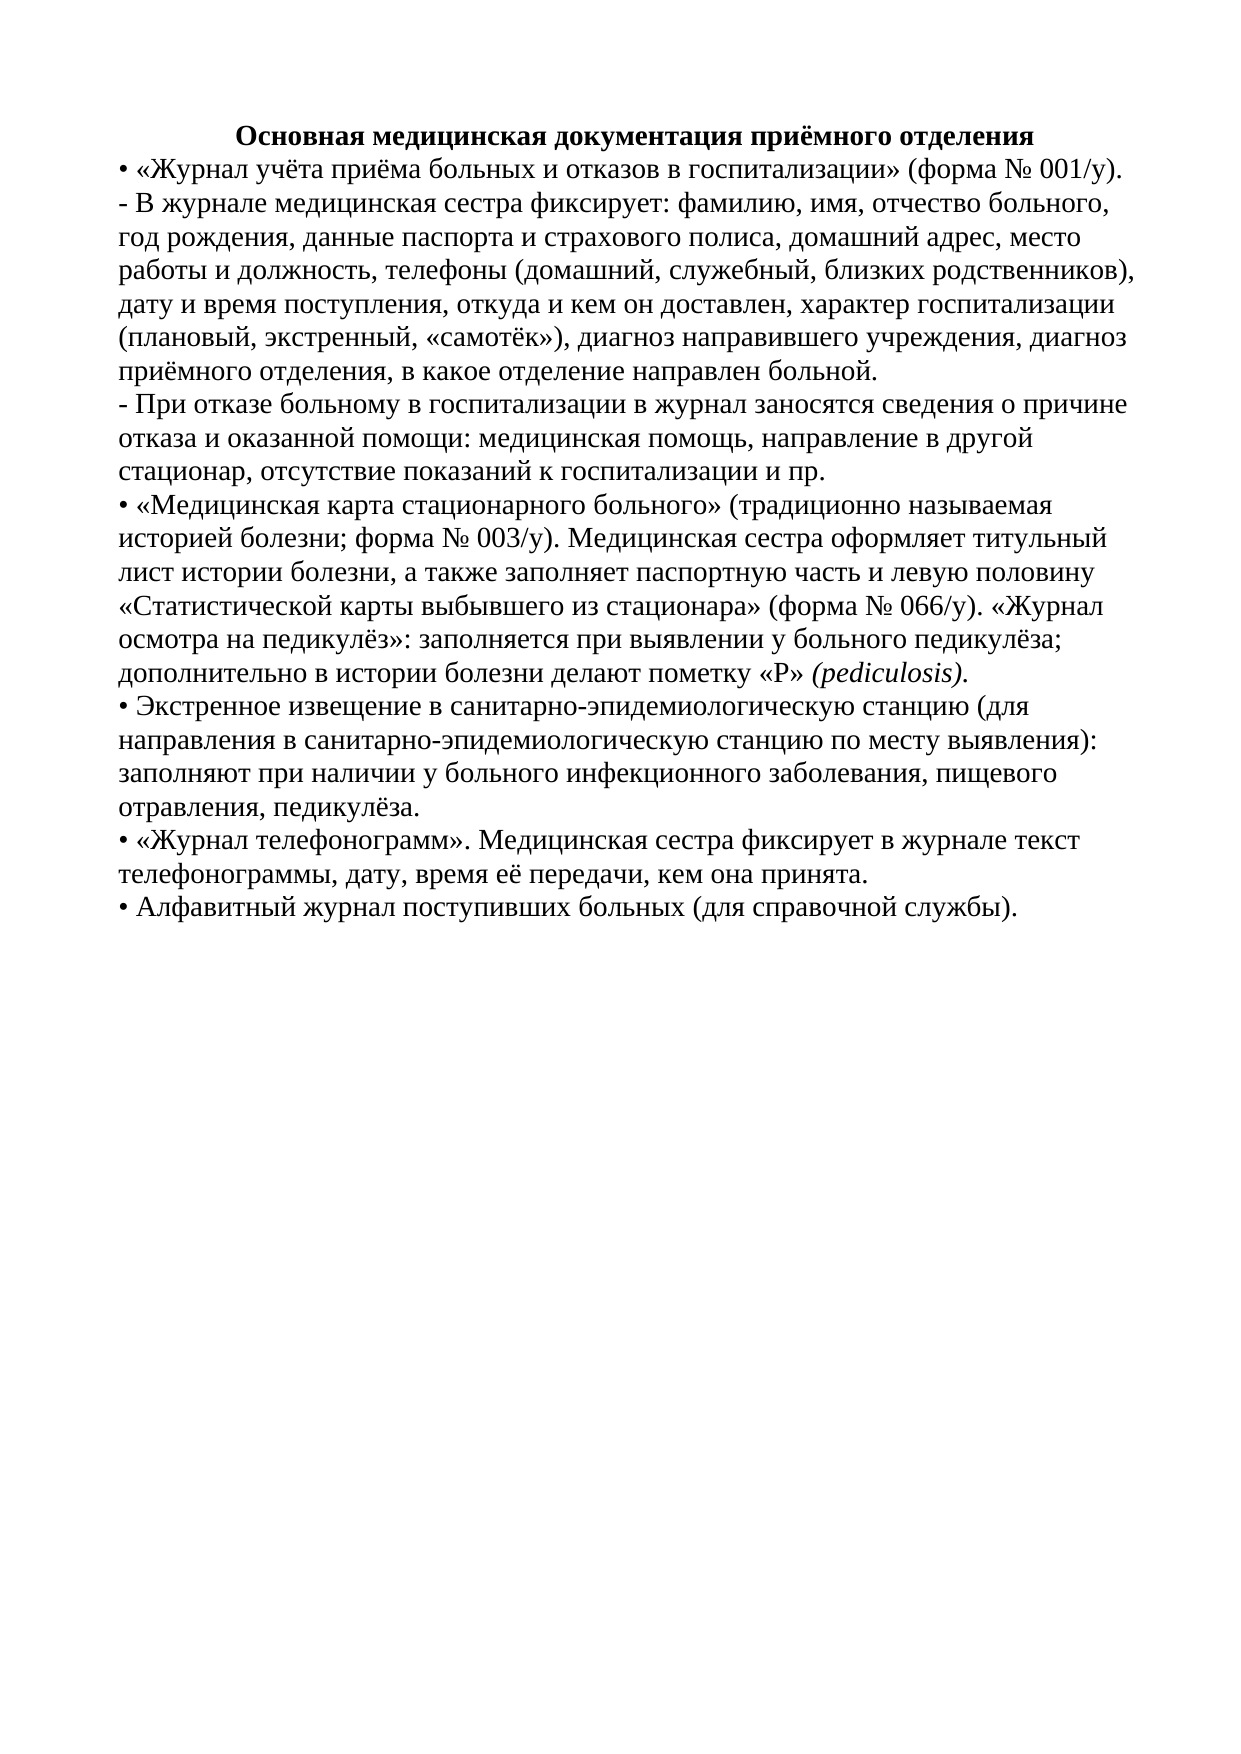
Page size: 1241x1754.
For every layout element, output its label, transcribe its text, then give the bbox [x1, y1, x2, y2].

text • «Журнал телефонограмм». Медицинская сестра фиксирует в журнале текст телефонограммы, дату, время её передачи, кем она принята. [118, 822, 1152, 889]
text • Алфавитный журнал поступивших больных (для справочной службы). [118, 889, 1152, 923]
text • Экстренное извещение в санитарно-эпидемиологическую станцию (для направления в санитарно-эпидемиологическую станцию по месту выявления): заполняют при наличии у больного инфекционного заболевания, пищевого отравления, педикулёза. [118, 688, 1152, 822]
text - В журнале медицинская сестра фиксирует: фамилию, имя, отчество больного, год рождения, данные паспорта и страхового полиса, домашний адрес, место работы и должность, телефоны (домашний, служебный, близких родственников), дату и время поступления, откуда и кем он доставлен, характер госпитализации (плановый, экстренный, «самотёк»), диагноз направившего учреждения, диагноз приёмного отделения, в какое отделение направлен больной. [118, 185, 1152, 386]
text • «Медицинская карта стационарного больного» (традиционно называемая историей болезни; форма № 003/у). Медицинская сестра оформляет титульный лист истории болезни, а также заполняет паспортную часть и левую половину «Статистической карты выбывшего из стационара» (форма № 066/у). «Журнал осмотра на педикулёз»: заполняется при выявлении у больного педикулёза; дополнительно в истории болезни делают пометку «Р» (pediculosis). [118, 487, 1152, 688]
text • «Журнал учёта приёма больных и отказов в госпитализации» (форма № 001/у). [118, 152, 1152, 185]
text Основная медицинская документация приёмного отделения [118, 118, 1152, 152]
text - При отказе больному в госпитализации в журнал заносятся сведения о причине отказа и оказанной помощи: медицинская помощь, направление в другой стационар, отсутствие показаний к госпитализации и пр. [118, 386, 1152, 487]
